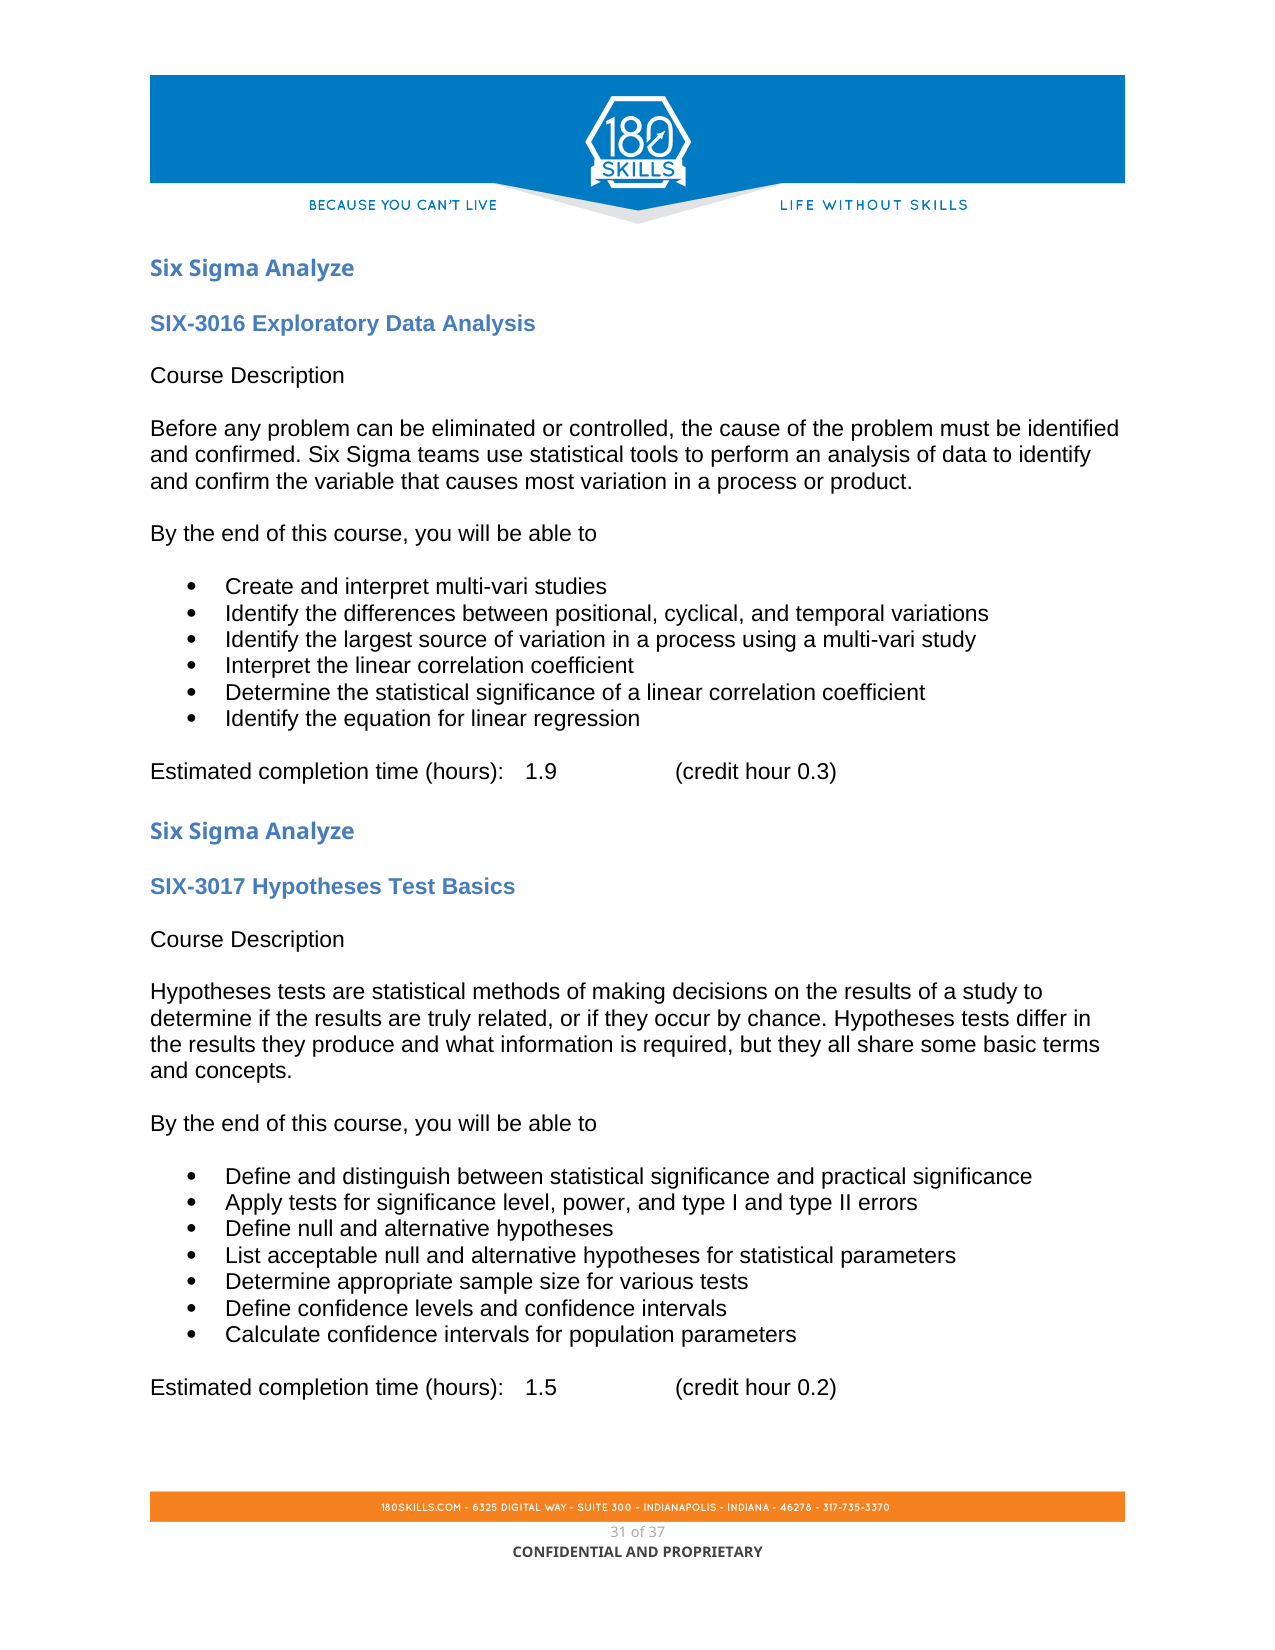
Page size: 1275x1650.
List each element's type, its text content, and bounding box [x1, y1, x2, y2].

list Identify the equation for linear regression [187, 705, 1125, 731]
list Define and distinguish between statistical significance and practical significance [187, 1163, 1125, 1189]
picture [150, 1491, 1125, 1522]
text Course Description [150, 926, 1125, 952]
list Calculate confidence intervals for population parameters [187, 1321, 1125, 1347]
list Identify the differences between positional, cyclical, and temporal variations [187, 599, 1125, 626]
subtitle SIX-3017 Hypotheses Test Basics [150, 873, 1125, 899]
list Define null and alternative hypotheses [187, 1215, 1125, 1242]
list Determine appropriate sample size for various tests [187, 1268, 1125, 1294]
list Define confidence levels and confidence intervals [187, 1294, 1125, 1321]
text Six Sigma Analyze [150, 252, 1125, 283]
text Before any problem can be eliminated or controlled, the cause of the problem must be identified and confirmed. Six Sigma teams use statistical tools to perform an analysis of data to identify and confirm the variable that causes most variation in a process or product. [150, 415, 1125, 494]
list Create and interpret multi-vari studies [187, 573, 1125, 599]
text Hypotheses tests are statistical methods of making decisions on the results of a study to determine if the results are truly related, or if they occur by chance. Hypotheses tests differ in the results they produce and what information is required, but they all share some basic terms and concepts. [150, 978, 1125, 1084]
text Estimated completion time (hours): 1.5 (credit hour 0.2) [150, 1373, 1125, 1400]
text Six Sigma Analyze [150, 815, 1125, 846]
subtitle SIX-3016 Exploratory Data Analysis [150, 309, 1125, 336]
list Apply tests for significance level, power, and type I and type II errors [187, 1189, 1125, 1215]
picture [150, 75, 1125, 224]
text By the end of this course, you will be able to [150, 1110, 1125, 1136]
list Interpret the linear correlation coefficient [187, 652, 1125, 678]
list Determine the statistical significance of a linear correlation coefficient [187, 678, 1125, 705]
list Identify the largest source of variation in a process using a multi-vari study [187, 626, 1125, 652]
text Course Description [150, 362, 1125, 389]
text By the end of this course, you will be able to [150, 520, 1125, 547]
list List acceptable null and alternative hypotheses for statistical parameters [187, 1242, 1125, 1268]
text Estimated completion time (hours): 1.9 (credit hour 0.3) [150, 758, 1125, 784]
